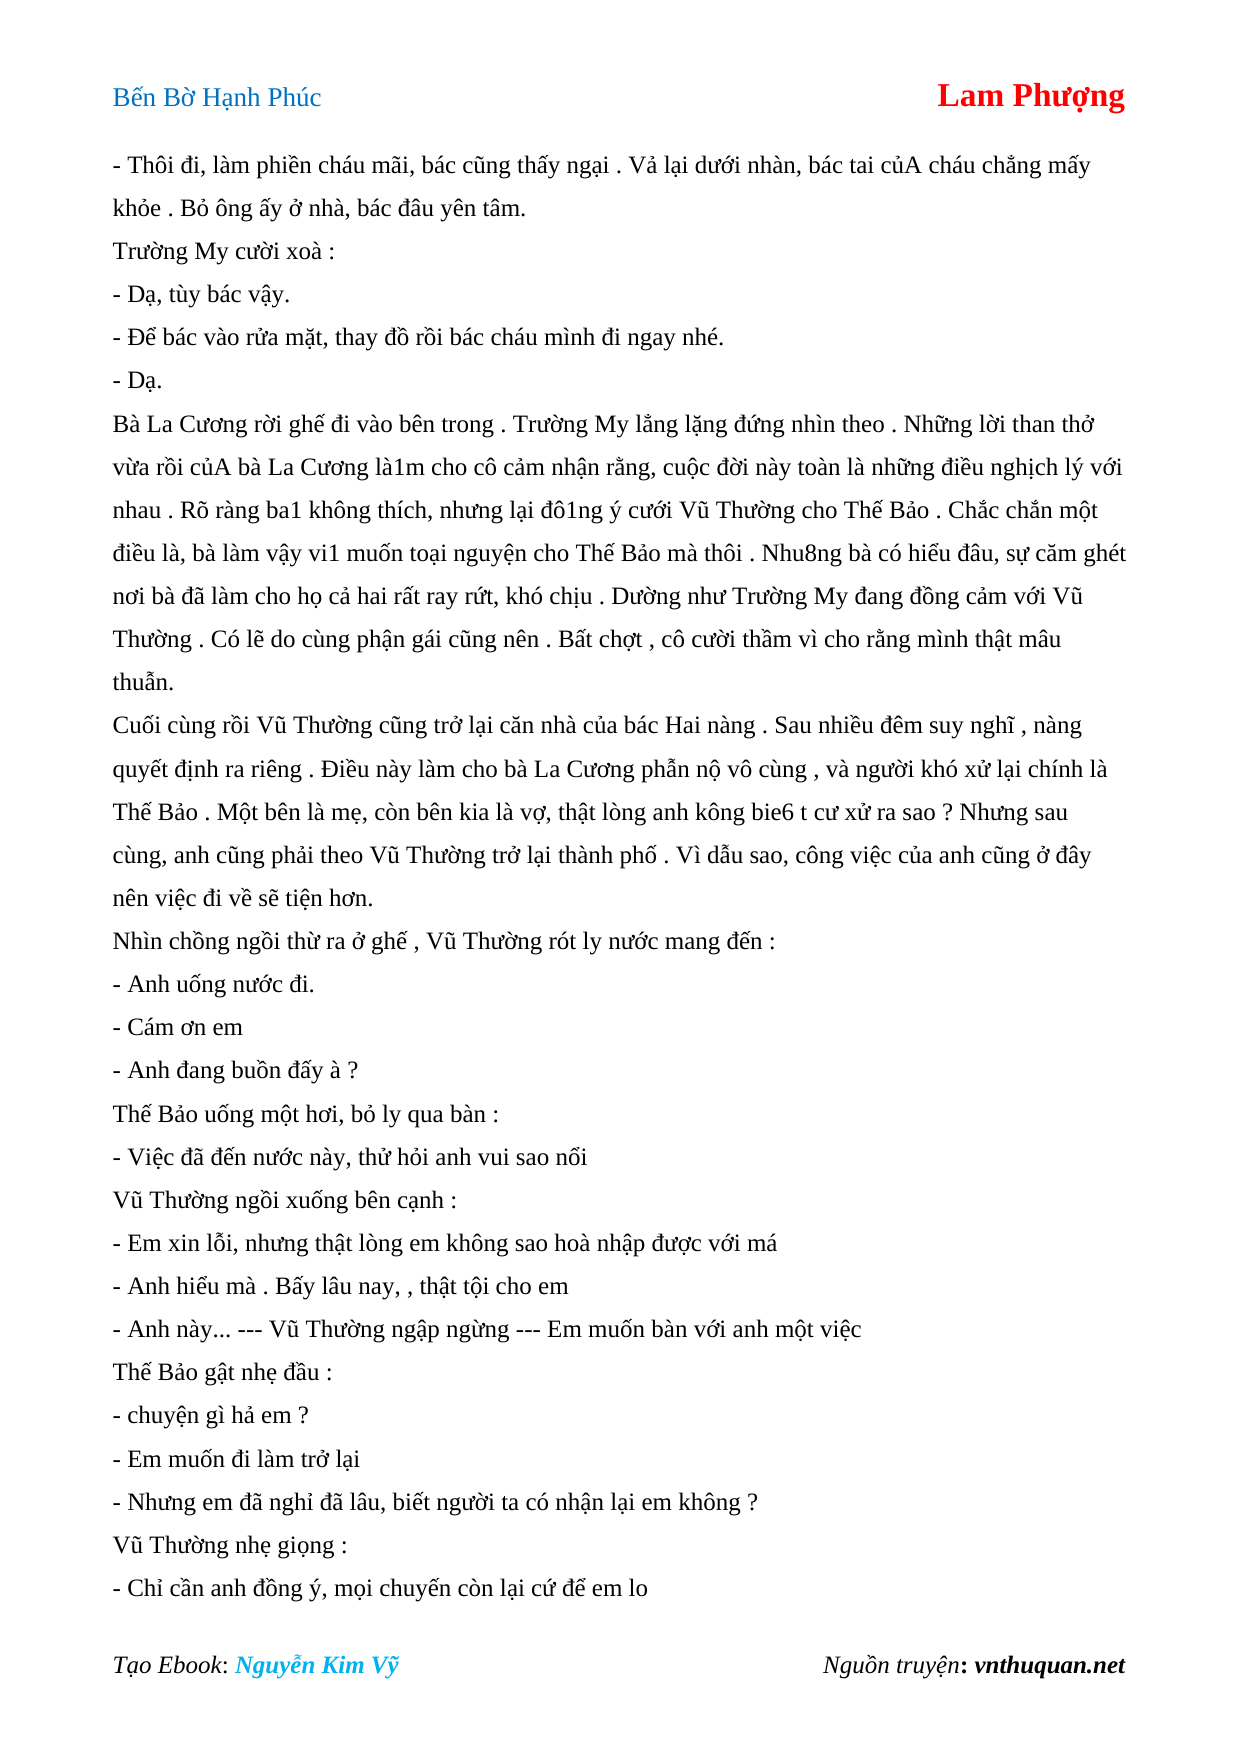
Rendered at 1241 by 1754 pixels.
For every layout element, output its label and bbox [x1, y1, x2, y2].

text [112, 150, 1128, 1602]
